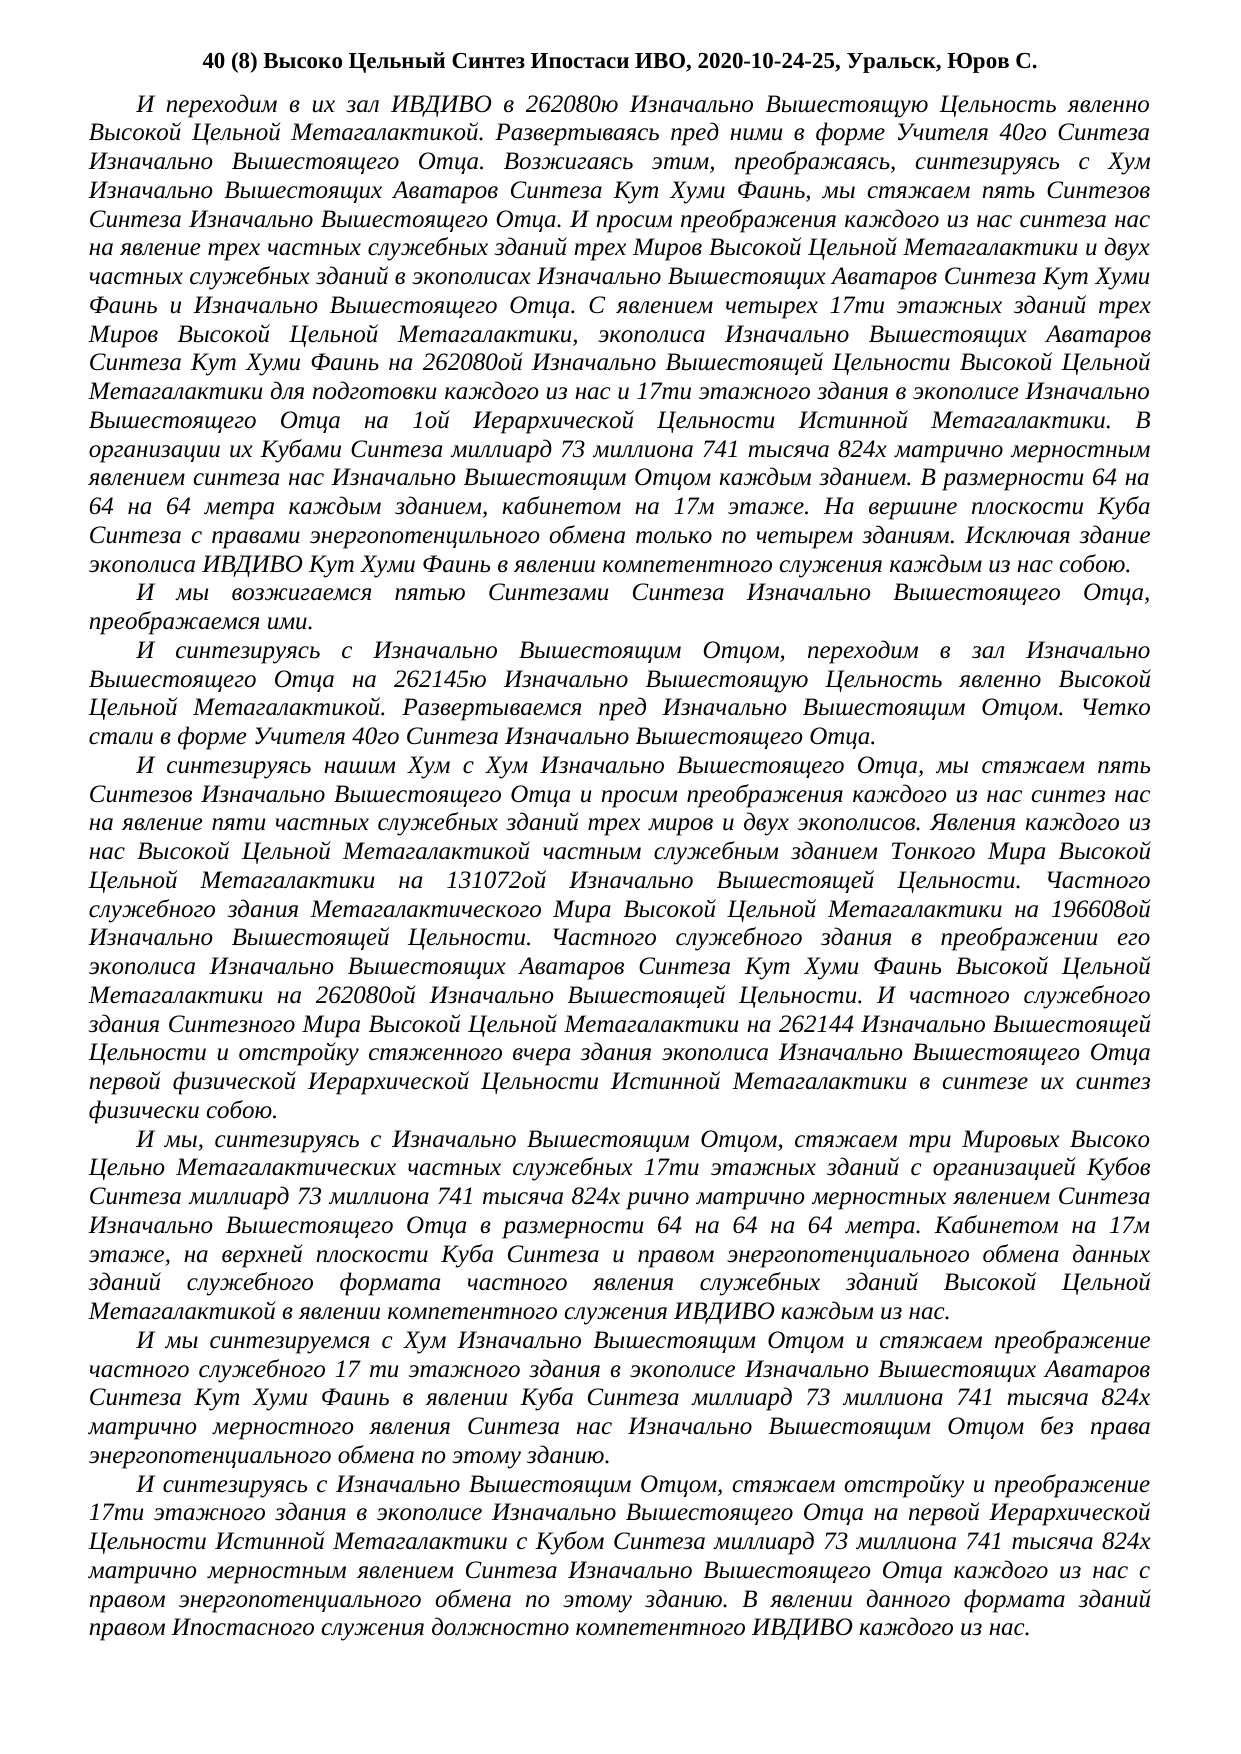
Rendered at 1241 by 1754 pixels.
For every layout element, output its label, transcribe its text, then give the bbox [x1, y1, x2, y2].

text И синтезируясь с Изначально Вышестоящим Отцом, переходим в зал Изначально Вышестоящего Отца на 262145ю Изначально Вышестоящую Цельность явленно Высокой Цельной Метагалактикой. Развертываемся пред Изначально Вышестоящим Отцом. Четко стали в форме Учителя 40го Синтеза Изначально Вышестоящего Отца. [89, 635, 1152, 750]
text И переходим в их зал ИВДИВО в 262080ю Изначально Вышестоящую Цельность явленно Высокой Цельной Метагалактикой. Развертываясь пред ними в форме Учителя 40го Синтеза Изначально Вышестоящего Отца. Возжигаясь этим, преображаясь, синтезируясь с Хум Изначально Вышестоящих Аватаров Синтеза Кут Хуми Фаинь, мы стяжаем пять Синтезов Синтеза Изначально Вышестоящего Отца. И просим преображения каждого из нас синтеза нас на явление трех частных служебных зданий трех Миров Высокой Цельной Метагалактики и двух частных служебных зданий в экополисах Изначально Вышестоящих Аватаров Синтеза Кут Хуми Фаинь и Изначально Вышестоящего Отца. С явлением четырех 17ти этажных зданий трех Миров Высокой Цельной Метагалактики, экополиса Изначально Вышестоящих Аватаров Синтеза Кут Хуми Фаинь на 262080ой Изначально Вышестоящей Цельности Высокой Цельной Метагалактики для подготовки каждого из нас и 17ти этажного здания в экополисе Изначально Вышестоящего Отца на 1ой Иерархической Цельности Истинной Метагалактики. В организации их Кубами Синтеза миллиард 73 миллиона 741 тысяча 824х матрично мерностным явлением синтеза нас Изначально Вышестоящим Отцом каждым зданием. В размерности 64 на 64 на 64 метра каждым зданием, кабинетом на 17м этаже. На вершине плоскости Куба Синтеза с правами энергопотенцильного обмена только по четырем зданиям. Исключая здание экополиса ИВДИВО Кут Хуми Фаинь в явлении компетентного служения каждым из нас собою. [89, 89, 1152, 577]
text И мы синтезируемся с Хум Изначально Вышестоящим Отцом и стяжаем преображение частного служебного 17 ти этажного здания в экополисе Изначально Вышестоящих Аватаров Синтеза Кут Хуми Фаинь в явлении Куба Синтеза миллиард 73 миллиона 741 тысяча 824х матрично мерностного явления Синтеза нас Изначально Вышестоящим Отцом без права энергопотенциального обмена по этому зданию. [89, 1325, 1152, 1469]
text И синтезируясь нашим Хум с Хум Изначально Вышестоящего Отца, мы стяжаем пять Синтезов Изначально Вышестоящего Отца и просим преображения каждого из нас синтез нас на явление пяти частных служебных зданий трех миров и двух экополисов. Явления каждого из нас Высокой Цельной Метагалактикой частным служебным зданием Тонкого Мира Высокой Цельной Метагалактики на 131072ой Изначально Вышестоящей Цельности. Частного служебного здания Метагалактического Мира Высокой Цельной Метагалактики на 196608ой Изначально Вышестоящей Цельности. Частного служебного здания в преображении его экополиса Изначально Вышестоящих Аватаров Синтеза Кут Хуми Фаинь Высокой Цельной Метагалактики на 262080ой Изначально Вышестоящей Цельности. И частного служебного здания Синтезного Мира Высокой Цельной Метагалактики на 262144 Изначально Вышестоящей Цельности и отстройку стяженного вчера здания экополиса Изначально Вышестоящего Отца первой физической Иерархической Цельности Истинной Метагалактики в синтезе их синтез физически собою. [89, 750, 1152, 1124]
text И мы, синтезируясь с Изначально Вышестоящим Отцом, стяжаем три Мировых Высоко Цельно Метагалактических частных служебных 17ти этажных зданий с организацией Кубов Синтеза миллиард 73 миллиона 741 тысяча 824х рично матрично мерностных явлением Синтеза Изначально Вышестоящего Отца в размерности 64 на 64 на 64 метра. Кабинетом на 17м этаже, на верхней плоскости Куба Синтеза и правом энергопотенциального обмена данных зданий служебного формата частного явления служебных зданий Высокой Цельной Метагалактикой в явлении компетентного служения ИВДИВО каждым из нас. [89, 1124, 1152, 1325]
text И мы возжигаемся пятью Синтезами Синтеза Изначально Вышестоящего Отца, преображаемся ими. [89, 577, 1152, 635]
text И синтезируясь с Изначально Вышестоящим Отцом, стяжаем отстройку и преображение 17ти этажного здания в экополисе Изначально Вышестоящего Отца на первой Иерархической Цельности Истинной Метагалактики с Кубом Синтеза миллиард 73 миллиона 741 тысяча 824х матрично мерностным явлением Синтеза Изначально Вышестоящего Отца каждого из нас с правом энергопотенциального обмена по этому зданию. В явлении данного формата зданий правом Ипостасного служения должностно компетентного ИВДИВО каждого из нас. [89, 1469, 1152, 1641]
